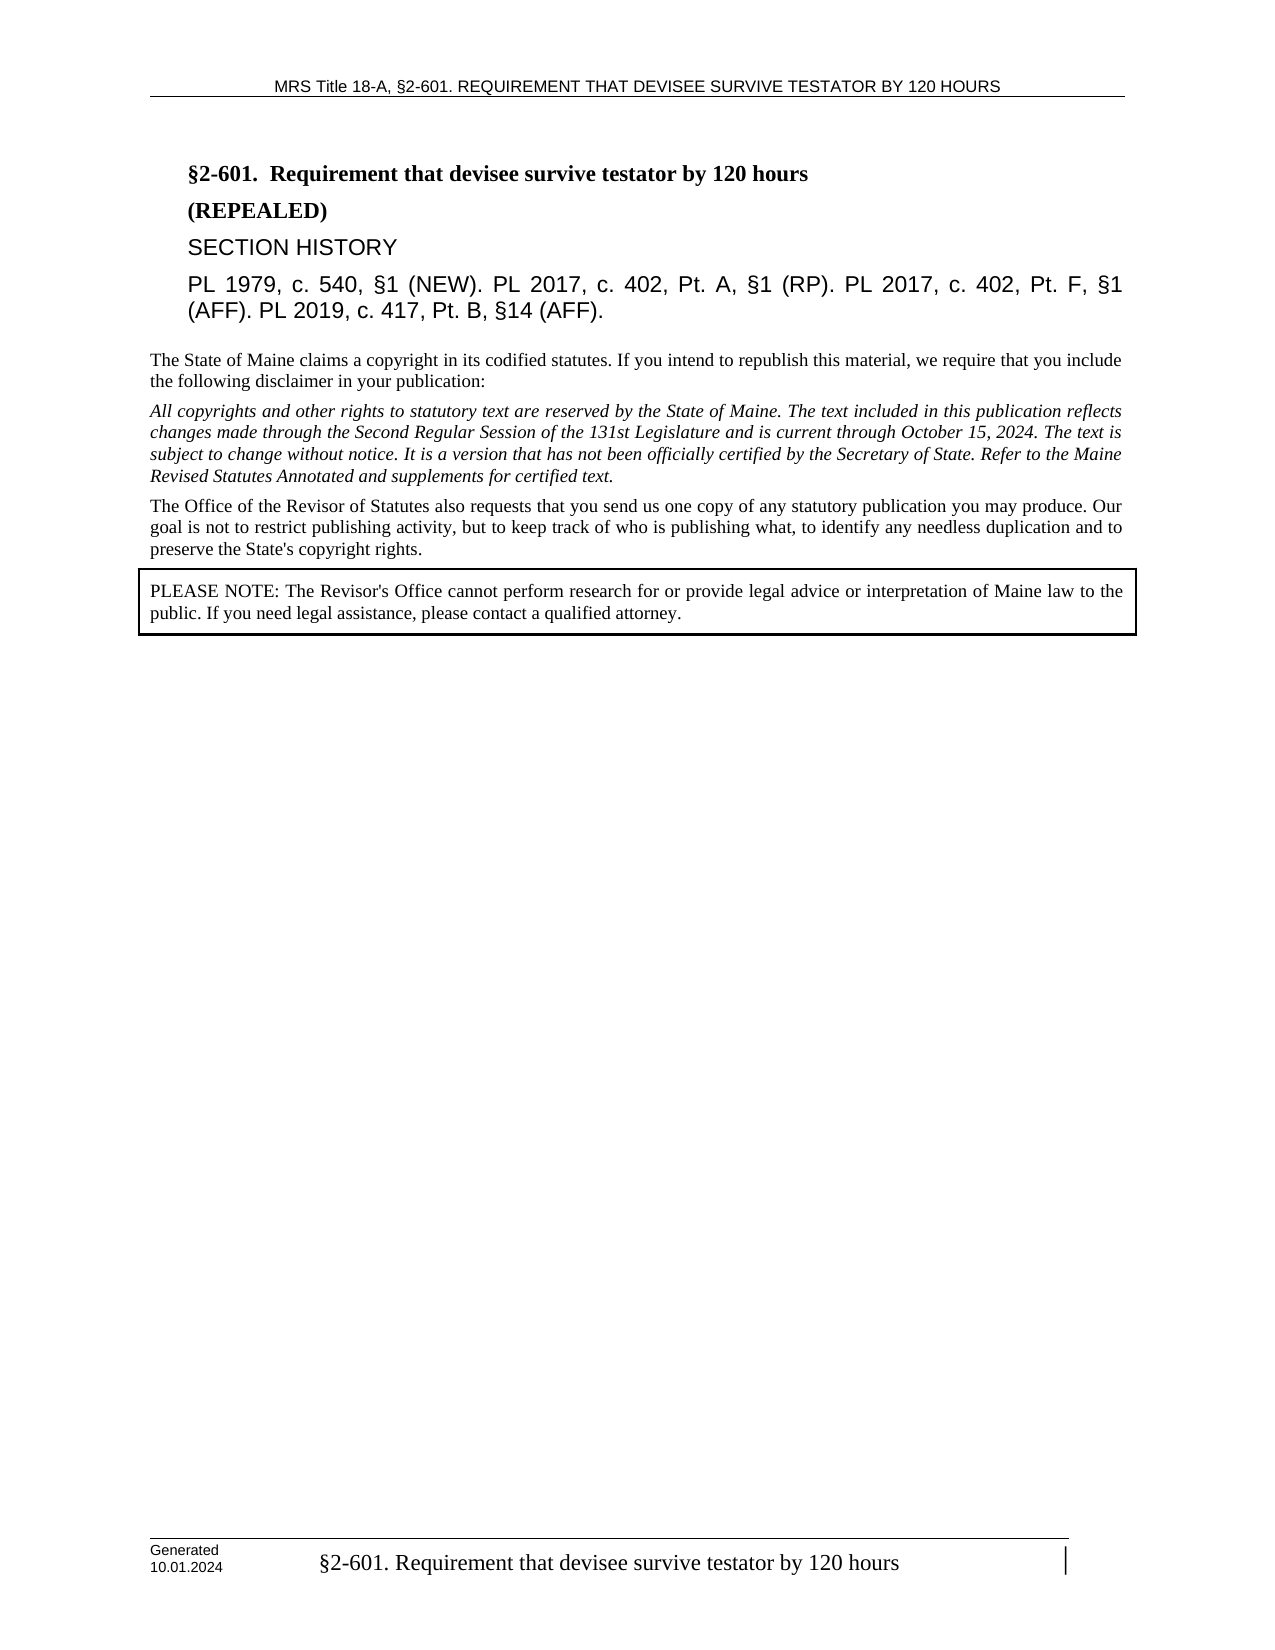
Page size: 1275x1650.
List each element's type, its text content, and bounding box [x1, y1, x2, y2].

text The State of Maine claims a copyright in its codified statutes. If you intend to republish this material, we require that you include the following disclaimer in your publication: [150, 348, 1125, 392]
text PLEASE NOTE: The Revisor's Office cannot perform research for or provide legal advice or interpretation of Maine law to the public. If you need legal assistance, please contact a qualified attorney. [140, 570, 1135, 633]
text (REPEALED) [187, 197, 1125, 223]
text The Office of the Revisor of Statutes also requests that you send us one copy of any statutory publication you may produce. Our goal is not to restrict publishing activity, but to keep track of who is publishing what, to identify any needless duplication and to preserve the State's copyright rights. [150, 494, 1125, 559]
text SECTION HISTORY [187, 234, 1125, 260]
text PL 1979, c. 540, §1 (NEW). PL 2017, c. 402, Pt. A, §1 (RP). PL 2017, c. 402, Pt. F, §1 (AFF). PL 2019, c. 417, Pt. B, §14 (AFF). [187, 271, 1125, 323]
text All copyrights and other rights to statutory text are reserved by the State of Maine. The text included in this publication reflects changes made through the Second Regular Session of the 131st Legislature and is current through October 15, 2024 . The text is subject to change without notice. It is a version that has not been officially certified by the Secretary of State. Refer to the Maine Revised Statutes Annotated and supplements for certified text. [150, 400, 1125, 486]
text §2-601. Requirement that devisee survive testator by 120 hours [187, 160, 1125, 187]
